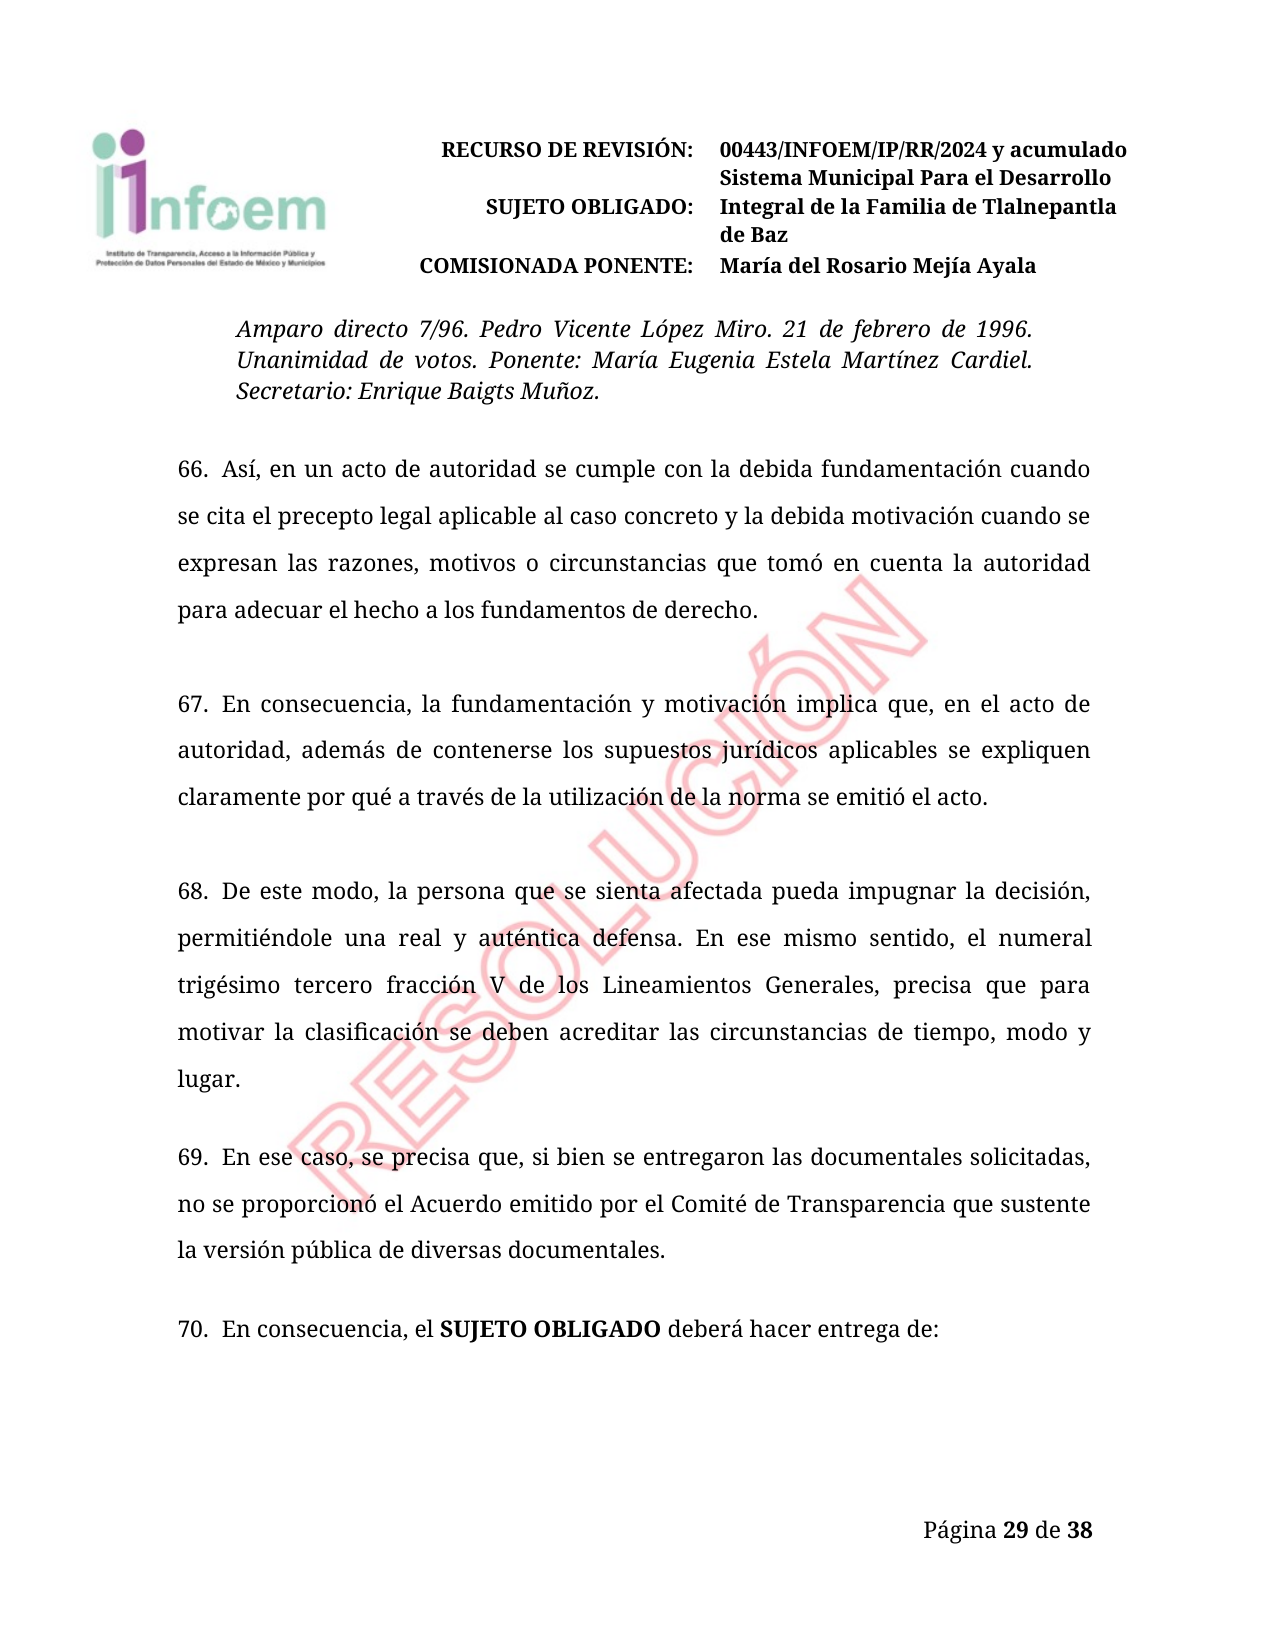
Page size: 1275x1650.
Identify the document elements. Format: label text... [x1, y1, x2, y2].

list Así, en un acto de autoridad se cumple con la debida fundamentación cuando se cita el precepto legal aplicable al caso concreto y la debida motivación cuando se expresan las razones, motivos o circunstancias que tomó en cuenta la autoridad para adecuar el hecho a los fundamentos de derecho. [177, 453, 1092, 625]
list En consecuencia, el SUJETO OBLIGADO deberá hacer entrega de: [177, 1313, 1092, 1344]
list En ese caso, se precisa que, si bien se entregaron las documentales solicitadas, no se proporcionó el Acuerdo emitido por el Comité de Transparencia que sustente la versión pública de diversas documentales. [177, 1141, 1092, 1266]
list De este modo, la persona que se sienta afectada pueda impugnar la decisión, permitiéndole una real y auténtica defensa. En ese mismo sentido, el numeral trigésimo tercero fracción V de los Lineamientos Generales, precisa que para motivar la clasificación se deben acreditar las circunstancias de tiempo, modo y lugar. [177, 875, 1092, 1094]
picture [0, 71, 1207, 1650]
list En consecuencia, la fundamentación y motivación implica que, en el acto de autoridad, además de contenerse los supuestos jurídicos aplicables se expliquen claramente por qué a través de la utilización de la norma se emitió el acto. [177, 688, 1092, 813]
text Amparo directo 7/96. Pedro Vicente López Miro. 21 de febrero de 1996. Unanimidad de votos. Ponente: María Eugenia Estela Martínez Cardiel. Secretario: Enrique Baigts Muñoz. [236, 313, 1036, 406]
